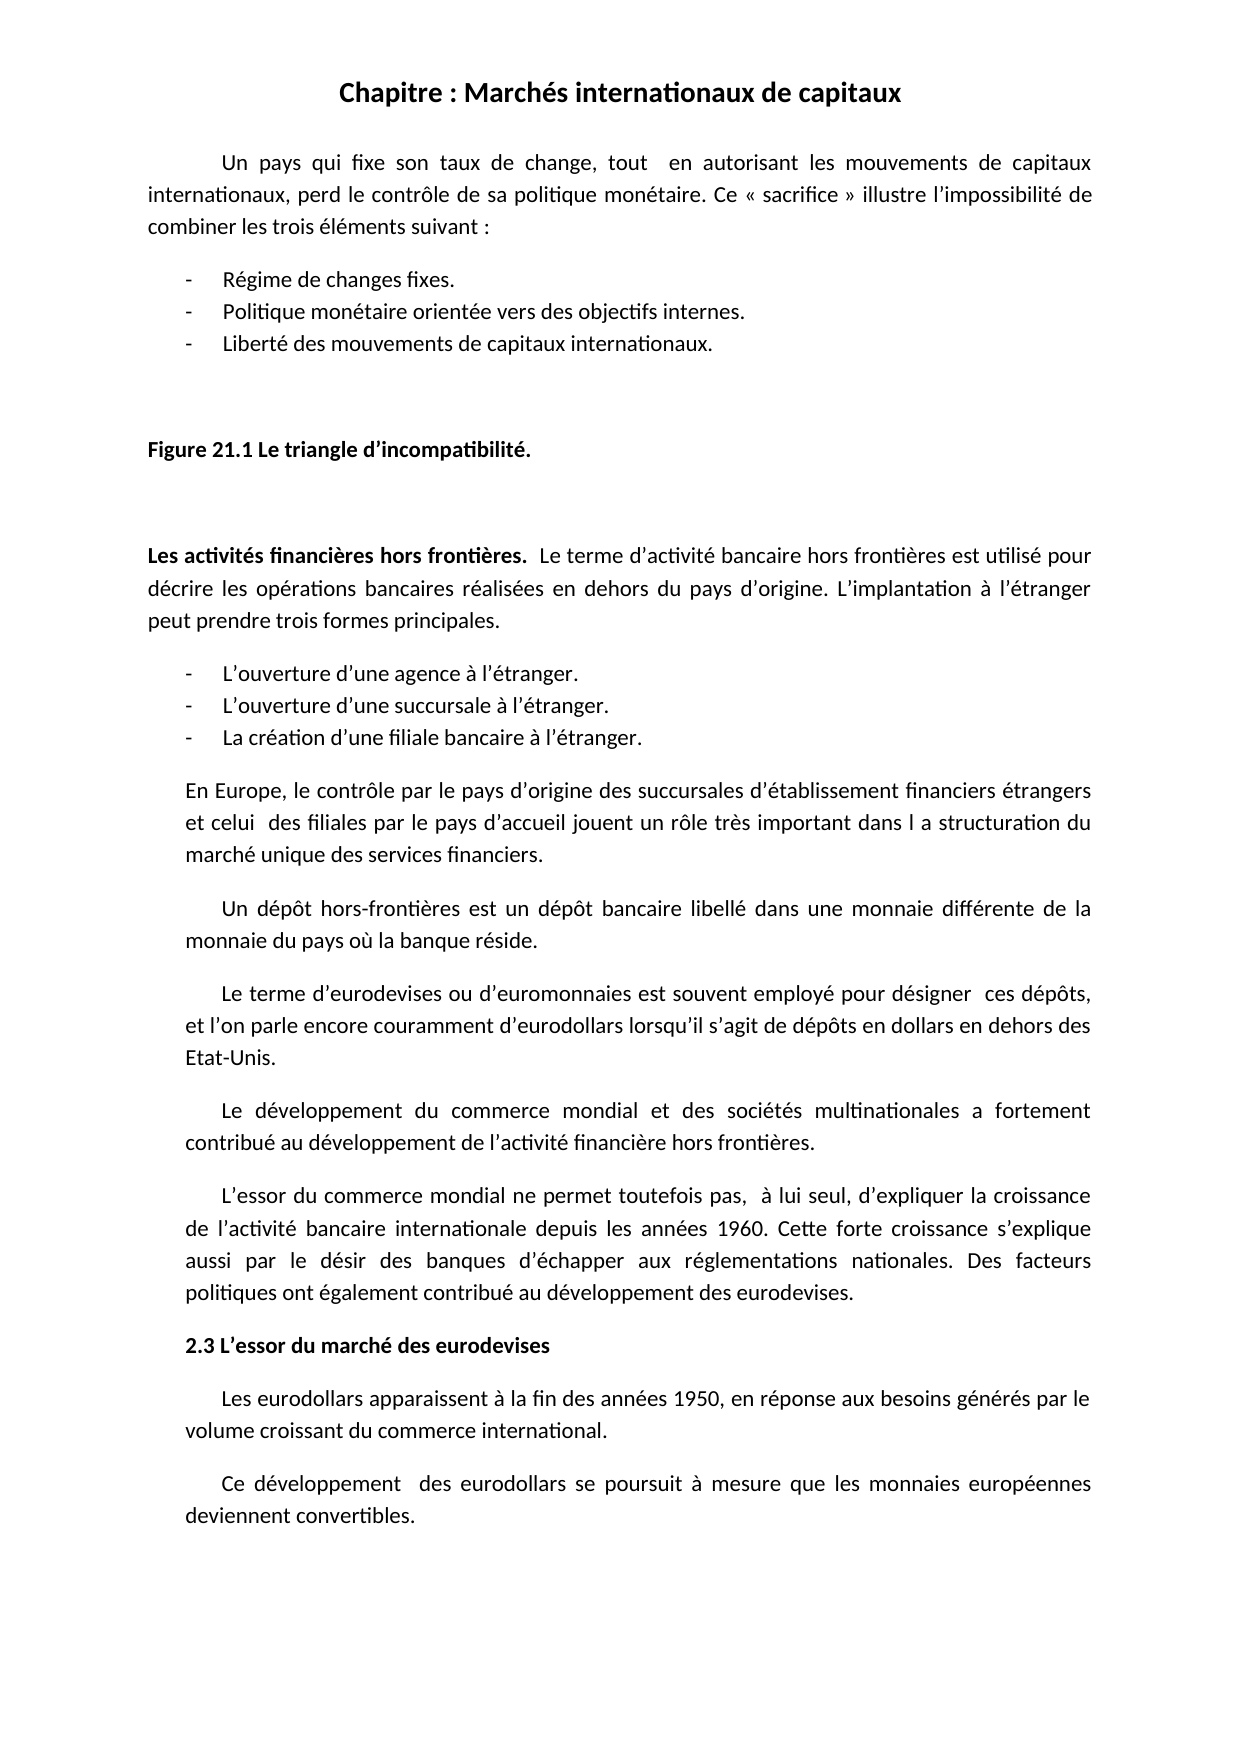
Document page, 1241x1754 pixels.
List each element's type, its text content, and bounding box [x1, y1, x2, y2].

text Ce développement des eurodollars se poursuit à mesure que les monnaies européennes deviennent convertibles. [185, 1469, 1093, 1529]
text Le terme d’eurodevises ou d’euromonnaies est souvent employé pour désigner ces dépôts, et l’on parle encore couramment d’eurodollars lorsqu’il s’agit de dépôts en dollars en dehors des Etat-Unis. [185, 979, 1093, 1071]
list Régime de changes fixes. [185, 265, 1093, 293]
text Les activités financières hors frontières. Le terme d’activité bancaire hors frontières est utilisé pour décrire les opérations bancaires réalisées en dehors du pays d’origine. L’implantation à l’étranger peut prendre trois formes principales. [148, 541, 1093, 634]
list L’ouverture d’une succursale à l’étranger. [185, 691, 1093, 719]
text Figure 21.1 Le triangle d’incompatibilité. [148, 435, 1093, 463]
text Un pays qui fixe son taux de change, tout en autorisant les mouvements de capitaux internationaux, perd le contrôle de sa politique monétaire. Ce « sacrifice » illustre l’impossibilité de combiner les trois éléments suivant : [148, 148, 1093, 240]
text Les eurodollars apparaissent à la fin des années 1950, en réponse aux besoins générés par le volume croissant du commerce international. [185, 1384, 1093, 1444]
list Liberté des mouvements de capitaux internationaux. [185, 329, 1093, 357]
list L’ouverture d’une agence à l’étranger. [185, 659, 1093, 687]
text 2.3 L’essor du marché des eurodevises [185, 1331, 1093, 1359]
text Un dépôt hors-frontières est un dépôt bancaire libellé dans une monnaie différente de la monnaie du pays où la banque réside. [185, 894, 1093, 954]
text En Europe, le contrôle par le pays d’origine des succursales d’établissement financiers étrangers et celui des filiales par le pays d’accueil jouent un rôle très important dans l a structuration du marché unique des services financiers. [185, 776, 1093, 869]
text L’essor du commerce mondial ne permet toutefois pas, à lui seul, d’expliquer la croissance de l’activité bancaire internationale depuis les années 1960. Cette forte croissance s’explique aussi par le désir des banques d’échapper aux réglementations nationales. Des facteurs politiques ont également contribué au développement des eurodevises. [185, 1181, 1093, 1306]
list La création d’une filiale bancaire à l’étranger. [185, 723, 1093, 751]
list Politique monétaire orientée vers des objectifs internes. [185, 297, 1093, 325]
text Le développement du commerce mondial et des sociétés multinationales a fortement contribué au développement de l’activité financière hors frontières. [185, 1096, 1093, 1156]
